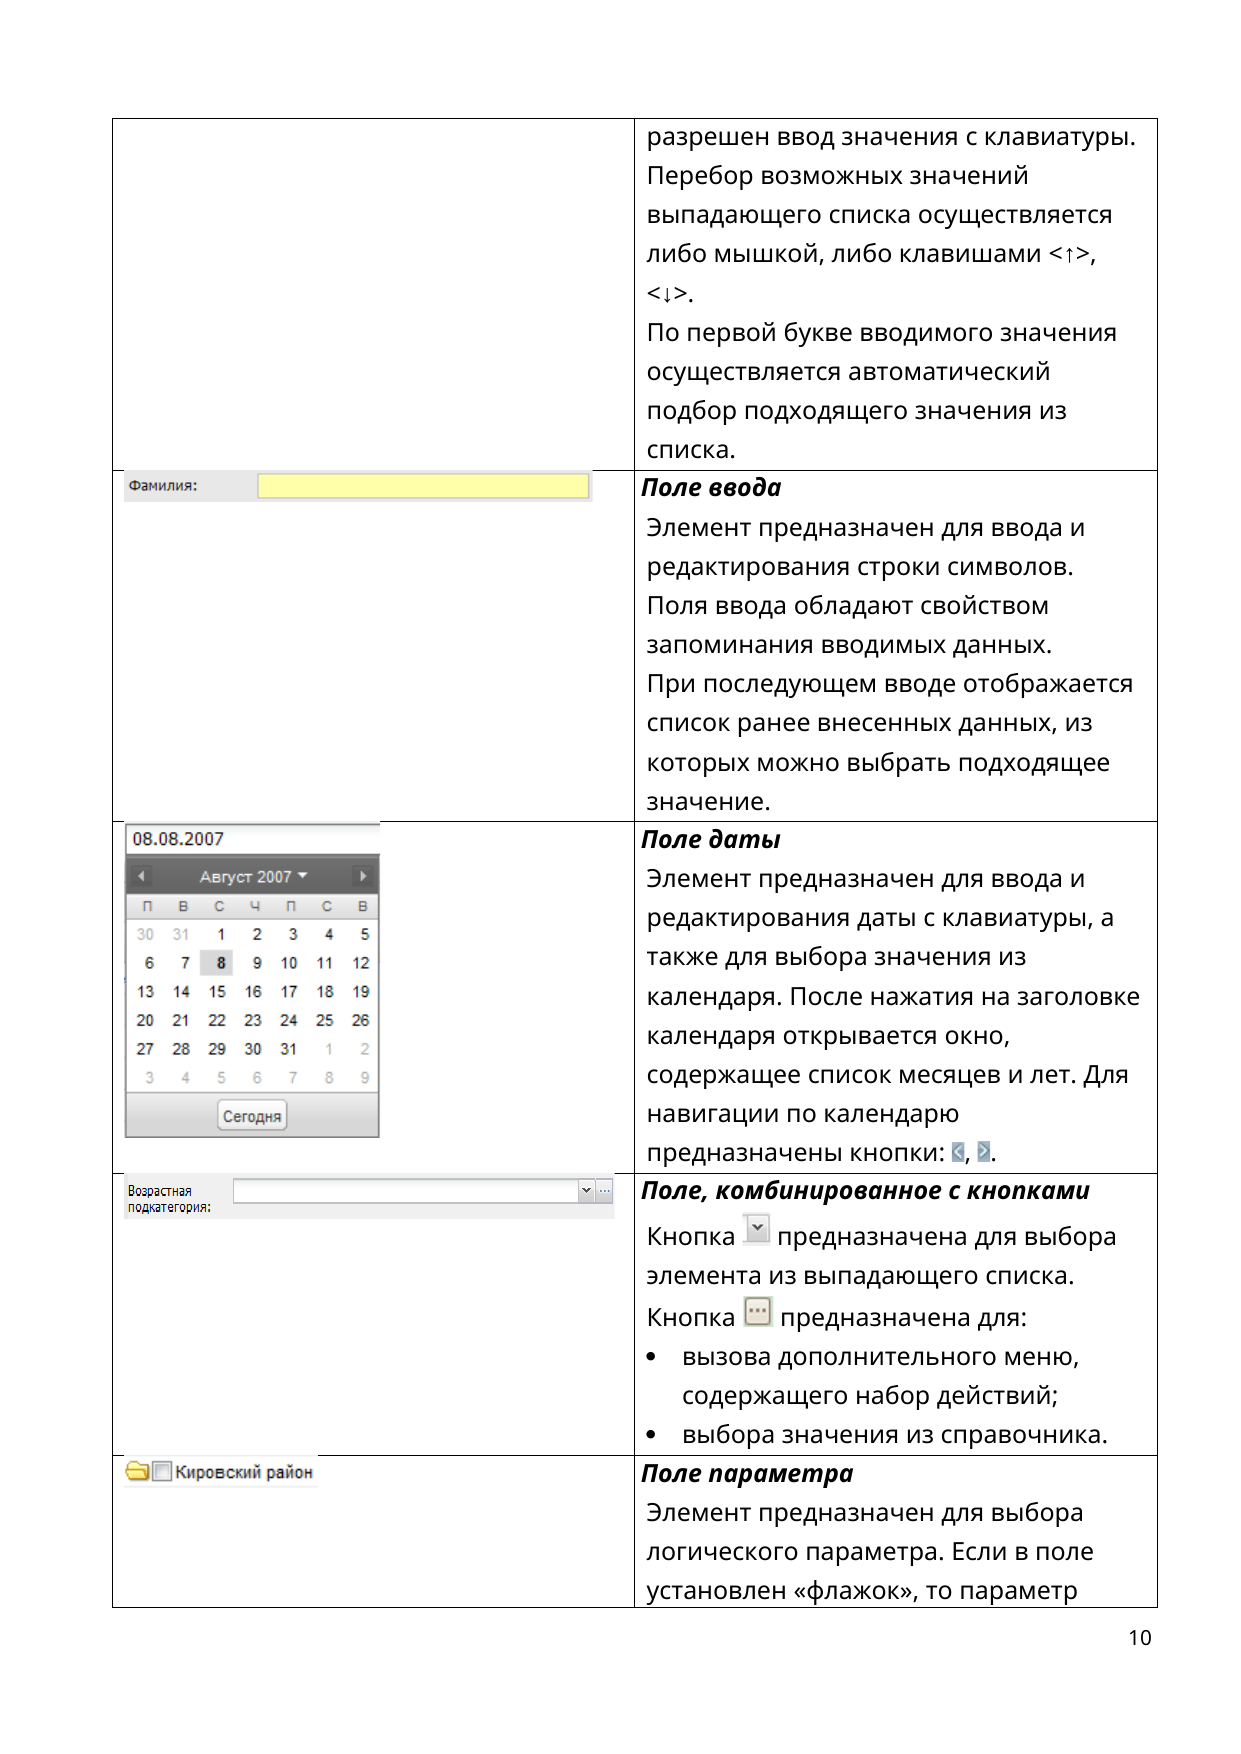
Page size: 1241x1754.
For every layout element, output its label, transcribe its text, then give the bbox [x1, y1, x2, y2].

table_cell Поле, комбинированное с кнопками Кнопка предназначена для выбора элемента из выпадающего списка. Кнопка предназначена для: вызова дополнительного меню, содержащего набор действий; выбора значения из справочника. [635, 1174, 1157, 1455]
table_cell [113, 1174, 634, 1455]
picture [742, 1296, 774, 1327]
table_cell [635, 119, 1157, 469]
picture [124, 470, 593, 502]
table_cell [113, 119, 634, 469]
picture [124, 1455, 318, 1491]
picture [951, 1142, 965, 1162]
picture [124, 821, 381, 1138]
table_cell Поле даты Элемент предназначен для ввода и редактирования даты с клавиатуры, а также для выбора значения из календаря. После нажатия на заголовке календаря открывается окно, содержащее список месяцев и лет. Для навигации по календарю предназначены кнопки: , . [635, 822, 1157, 1172]
picture [977, 1141, 990, 1162]
table_cell [113, 1456, 634, 1607]
picture [124, 1173, 615, 1219]
table_cell [113, 471, 634, 821]
picture [742, 1212, 771, 1246]
table_cell Поле ввода Элемент предназначен для ввода и редактирования строки символов. Поля ввода обладают свойством запоминания вводимых данных. При последующем вводе отображается список ранее внесенных данных, из которых можно выбрать подходящее значение. [635, 471, 1157, 821]
table_cell [113, 822, 634, 1172]
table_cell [635, 1456, 1157, 1607]
